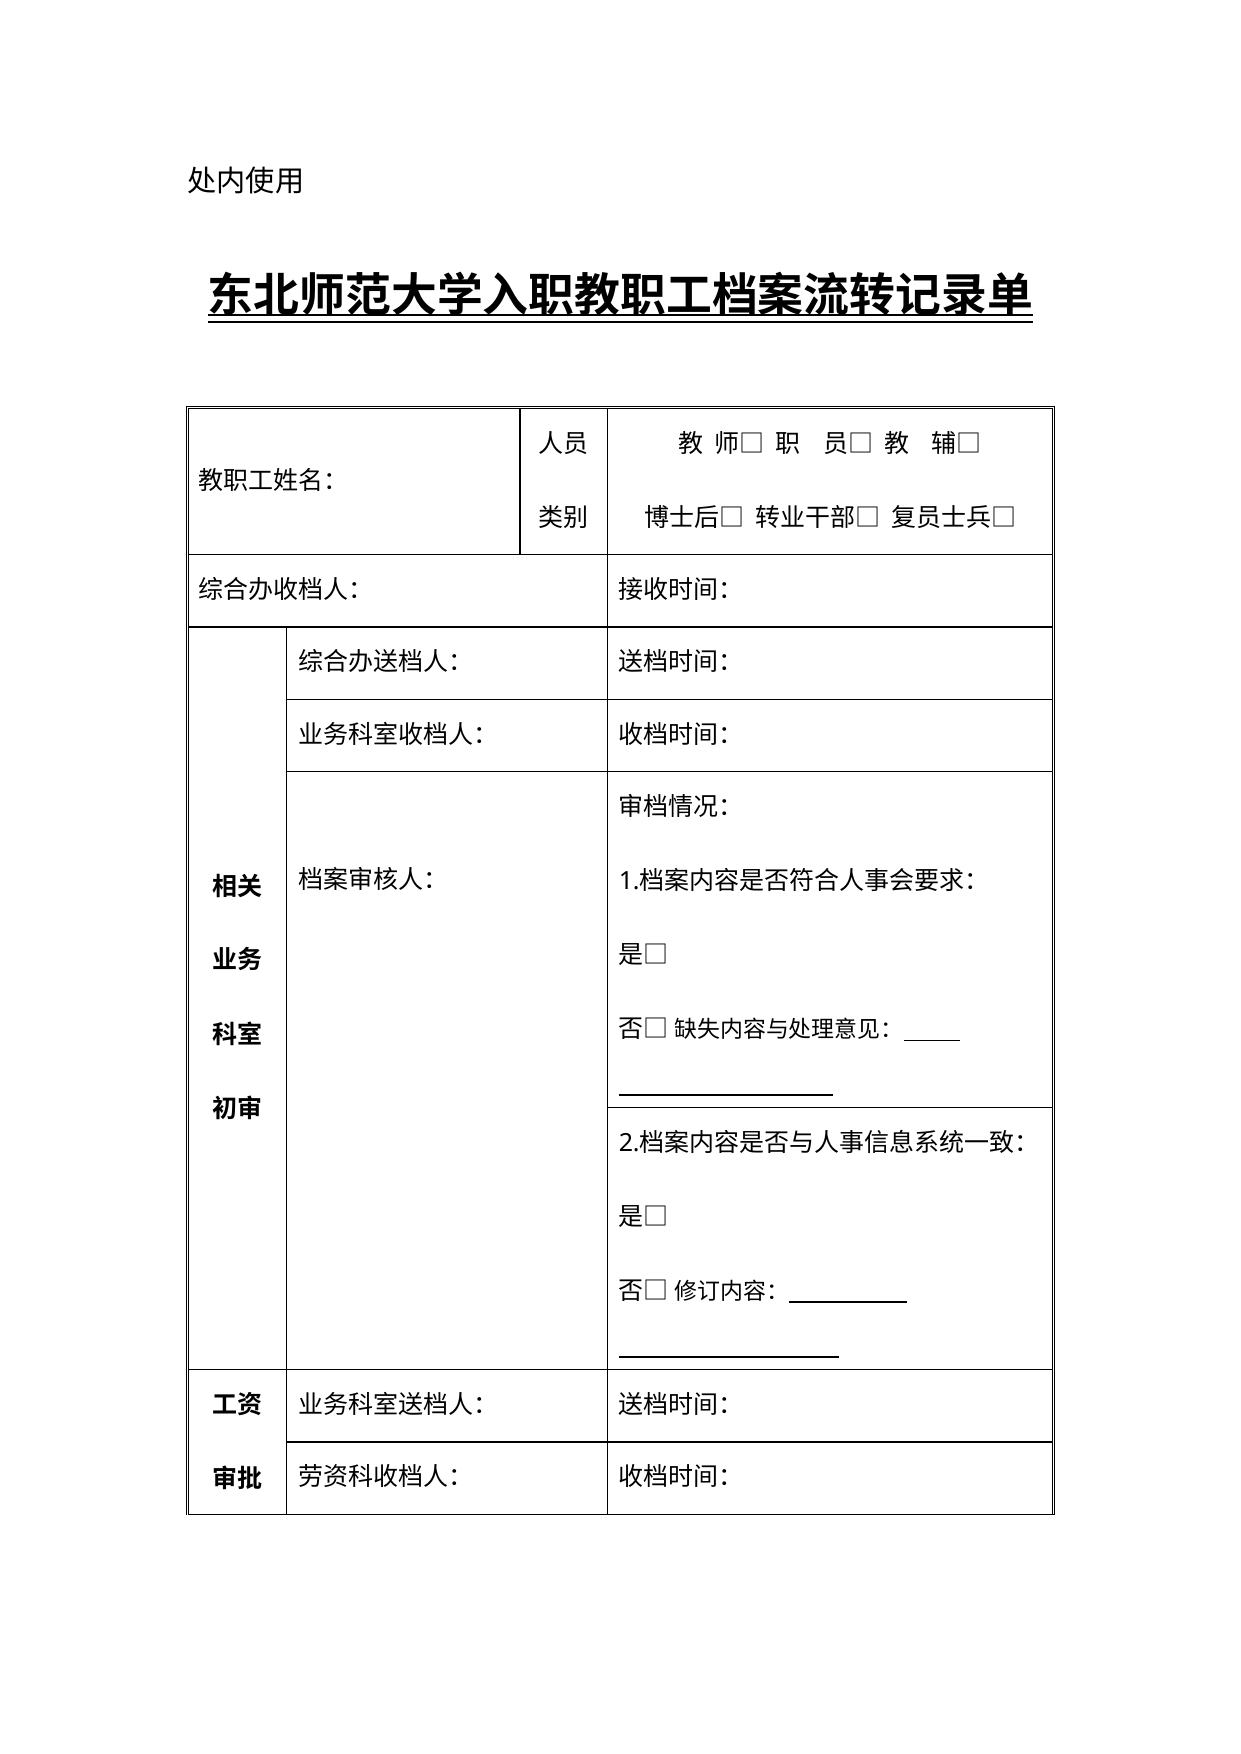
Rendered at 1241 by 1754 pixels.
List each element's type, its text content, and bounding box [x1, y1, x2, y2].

table_cell 相关 业务 科室 初审 [189, 628, 286, 1369]
text 处内使用 [187, 146, 1053, 211]
table_cell 综合办送档人： [287, 628, 607, 699]
table_header 人员 类别 [521, 409, 607, 554]
table_cell 送档时间： [608, 1370, 1052, 1441]
table_cell 业务科室送档人： [287, 1370, 607, 1441]
table_cell 综合办收档人： [189, 555, 607, 626]
table_cell 工资 审批 复审 [189, 1370, 286, 1514]
table_cell 2.档案内容是否与人事信息系统一致： 是□ 否□ 修订内容： [608, 1108, 1052, 1369]
table_cell 劳资科收档人： [287, 1443, 607, 1514]
table_cell 接收时间： [608, 555, 1052, 626]
table_cell 业务科室收档人： [287, 700, 607, 771]
table_cell 档案审核人： [287, 772, 607, 1369]
table_cell 审档情况： 1.档案内容是否符合人事会要求： 是□ 否□ 缺失内容与处理意见： [608, 772, 1052, 1107]
table_header 教 师□ 职 员□ 教 辅□ 博士后□ 转业干部□ 复员士兵□ [608, 409, 1052, 554]
table_cell 收档时间： [608, 700, 1052, 771]
table_cell 收档时间： [608, 1443, 1052, 1514]
table_cell 送档时间： [608, 628, 1052, 699]
table_header 教职工姓名： [189, 409, 519, 554]
text 东北师范大学入职教职工档案流转记录单 [187, 243, 1053, 341]
